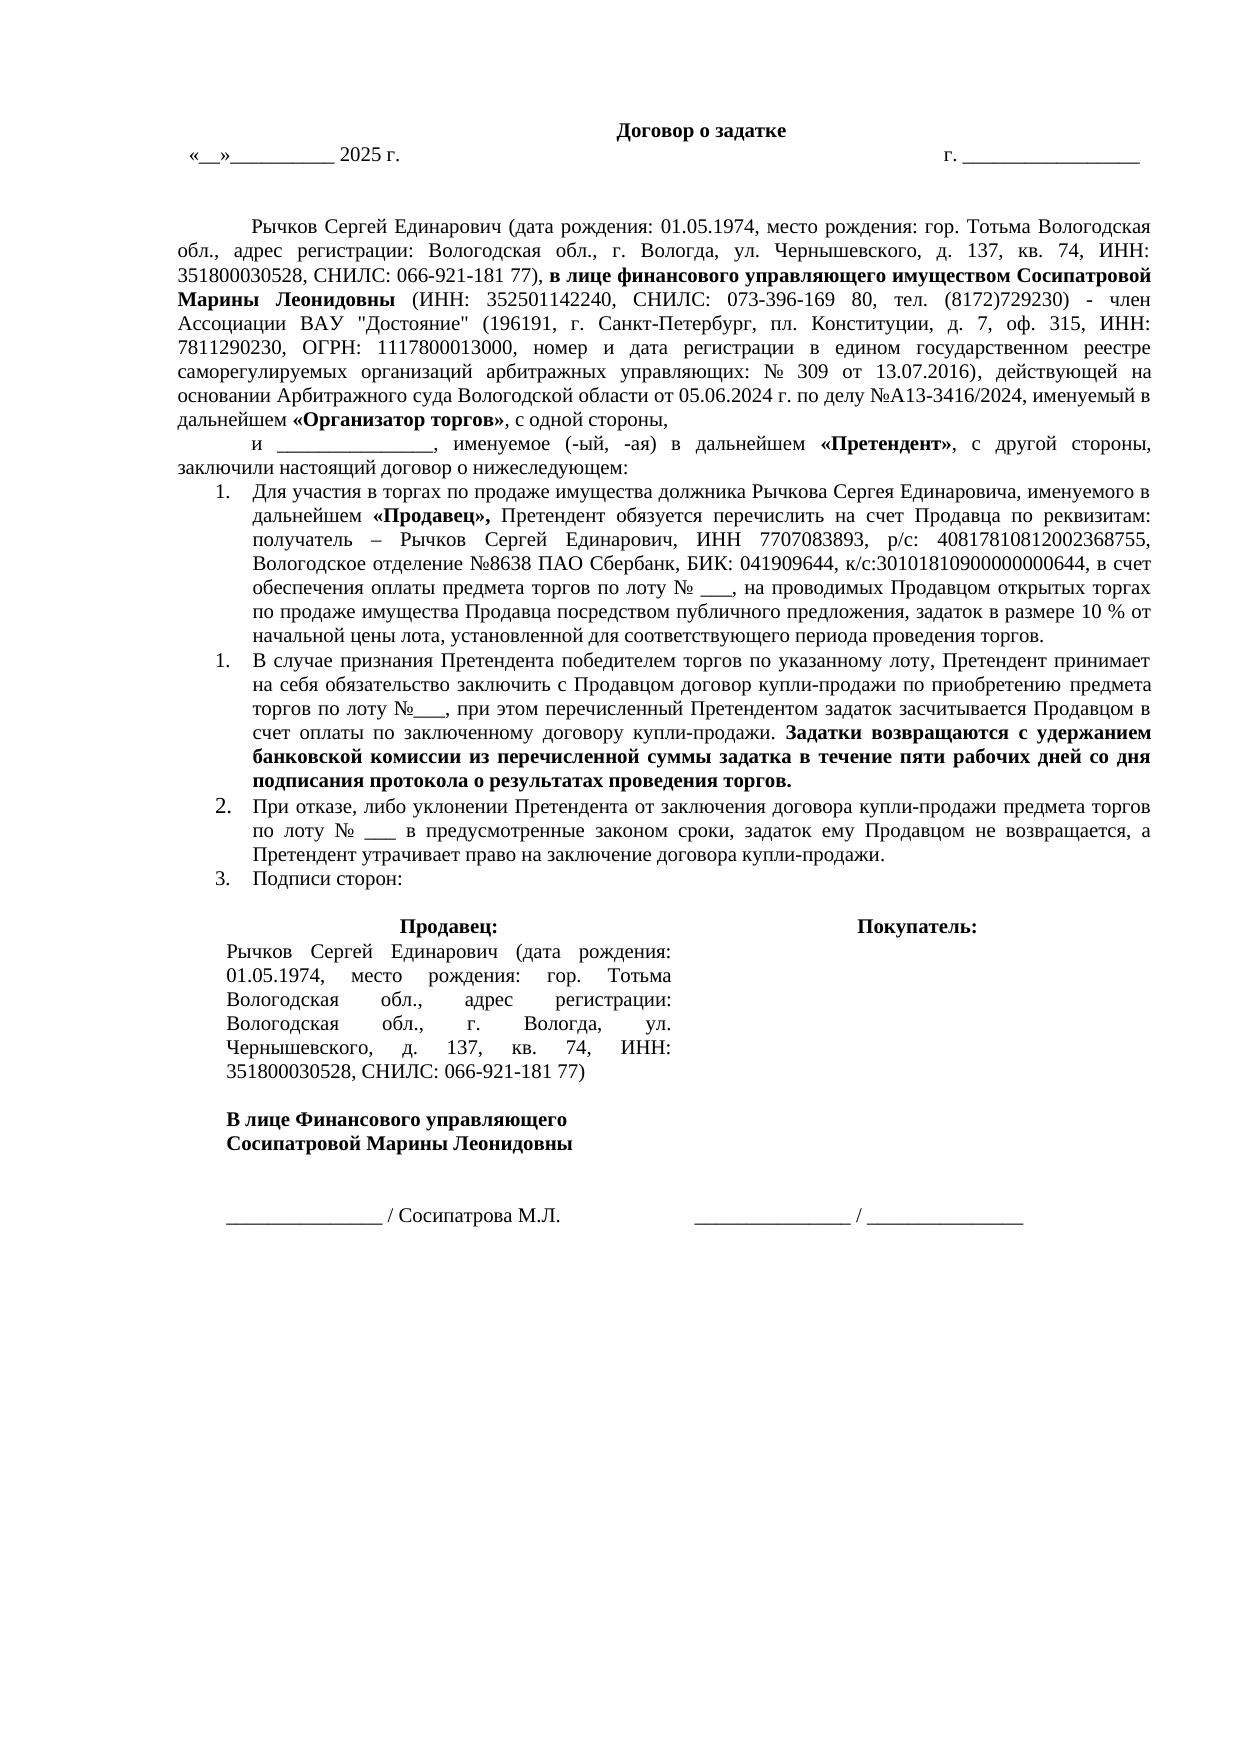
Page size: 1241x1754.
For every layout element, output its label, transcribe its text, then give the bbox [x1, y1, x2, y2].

text Рычков Сергей Единарович (дата рождения: 01.05.1974, место рождения: гор. Тотьма Вологодская обл., адрес регистрации: Вологодская обл., г. Вологда, ул. Чернышевского, д. 137, кв. 74, ИНН: 351800030528, СНИЛС: 066-921-181 77), в лице финансового управляющего имуществом Сосипатровой Марины Леонидовны (ИНН: 352501142240, СНИЛС: 073-396-169 80, тел. (8172)729230) - член Ассоциации ВАУ "Достояние" (196191, г. Санкт-Петербург, пл. Конституции, д. 7, оф. 315, ИНН: 7811290230, ОГРН: 1117800013000, номер и дата регистрации в едином государственном реестре саморегулируемых организаций арбитражных управляющих: № 309 от 13.07.2016), действующей на основании Арбитражного суда Вологодской области от 05.06.2024 г. по делу №А13-3416/2024, именуемый в дальнейшем «Организатор торгов», с одной стороны, [177, 214, 1152, 431]
table_header «__»__________ 2025 г. [177, 142, 664, 166]
table_header Продавец: Рычков Сергей Единарович (дата рождения: 01.05.1974, место рождения: гор. Тотьма Вологодская обл., адрес регистрации: Вологодская обл., г. Вологда, ул. Чернышевского, д. 137, кв. 74, ИНН: 351800030528, СНИЛС: 066-921-181 77) В лице Финансового управляющего Сосипатровой Марины Леонидовны _______________ / Сосипатрова М.Л. [215, 915, 683, 1227]
text Договор о задатке [177, 118, 1152, 142]
list В случае признания Претендента победителем торгов по указанному лоту, Претендент принимает на себя обязательство заключить с Продавцом договор купли-продажи по приобретению предмета торгов по лоту №___, при этом перечисленный Претендентом задаток засчитывается Продавцом в счет оплаты по заключенному договору купли-продажи. Задатки возвращаются с удержанием банковской комиссии из перечисленной суммы задатка в течение пяти рабочих дней со дня подписания протокола о результатах проведения торгов. [215, 647, 1152, 792]
list При отказе, либо уклонении Претендента от заключения договора купли-продажи предмета торгов по лоту № ___ в предусмотренные законом сроки, задаток ему Продавцом не возвращается, а Претендент утрачивает право на заключение договора купли-продажи. [215, 792, 1152, 866]
table_header Покупатель: _______________ / _______________ [683, 915, 1152, 1227]
table_header г. _________________ [664, 142, 1151, 166]
list Для участия в торгах по продаже имущества должника Рычкова Сергея Единаровича, именуемого в дальнейшем «Продавец», Претендент обязуется перечислить на счет Продавца по реквизитам: получатель – Рычков Сергей Единарович, ИНН 7707083893, р/с: 40817810812002368755, Вологодское отделение №8638 ПАО Сбербанк, БИК: 041909644, к/с:30101810900000000644, в счет обеспечения оплаты предмета торгов по лоту № ___, на проводимых Продавцом открытых торгах по продаже имущества Продавца посредством публичного предложения, задаток в размере 10 % от начальной цены лота, установленной для соответствующего периода проведения торгов. [215, 479, 1152, 647]
list Подписи сторон: [215, 866, 1152, 890]
text и _______________, именуемое (-ый, -ая) в дальнейшем «Претендент», с другой стороны, заключили настоящий договор о нижеследующем: [177, 431, 1152, 479]
